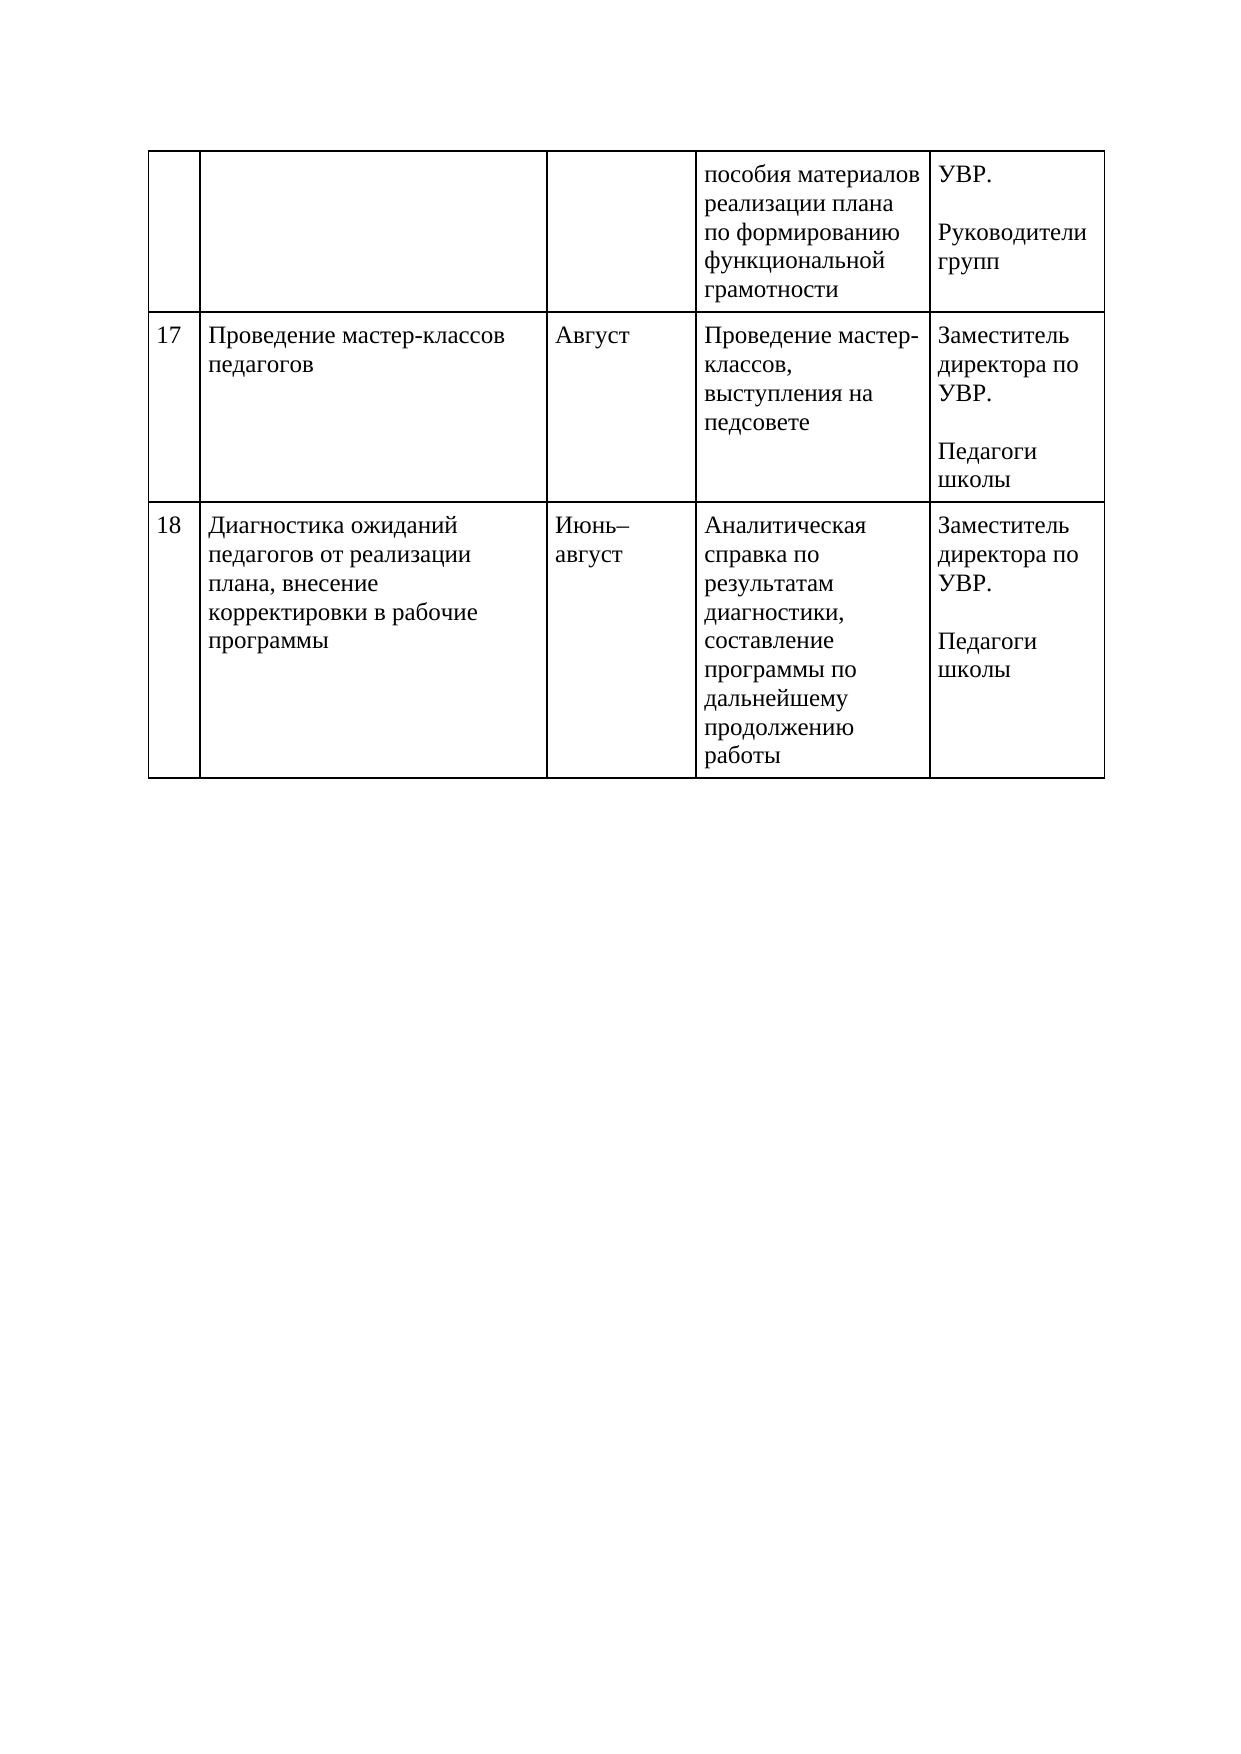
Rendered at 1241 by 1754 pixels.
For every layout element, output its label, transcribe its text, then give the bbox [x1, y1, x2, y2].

table_cell Аналитическая справка по результатам диагностики, составление программы по дальнейшему продолжению работы [697, 531, 929, 806]
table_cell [201, 152, 546, 340]
table_cell Июнь–август [548, 531, 695, 806]
table_cell 18 [149, 531, 199, 806]
table_cell 16 [149, 152, 199, 340]
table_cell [697, 152, 929, 340]
table_cell Июнь [548, 152, 695, 340]
table_cell 17 [149, 341, 199, 530]
table_cell Проведение мастер-классов, выступления на педсовете [697, 341, 929, 530]
table_cell Заместитель директора по УВР. Педагоги школы [931, 341, 1104, 530]
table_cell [931, 152, 1104, 340]
table_cell Диагностика ожиданий педагогов от реализации плана, внесение корректировки в рабочие программы [201, 531, 546, 806]
table_cell Заместитель директора по УВР. Педагоги школы [931, 531, 1104, 806]
table_cell Проведение мастер-классов педагогов [201, 341, 546, 530]
table_cell Август [548, 341, 695, 530]
